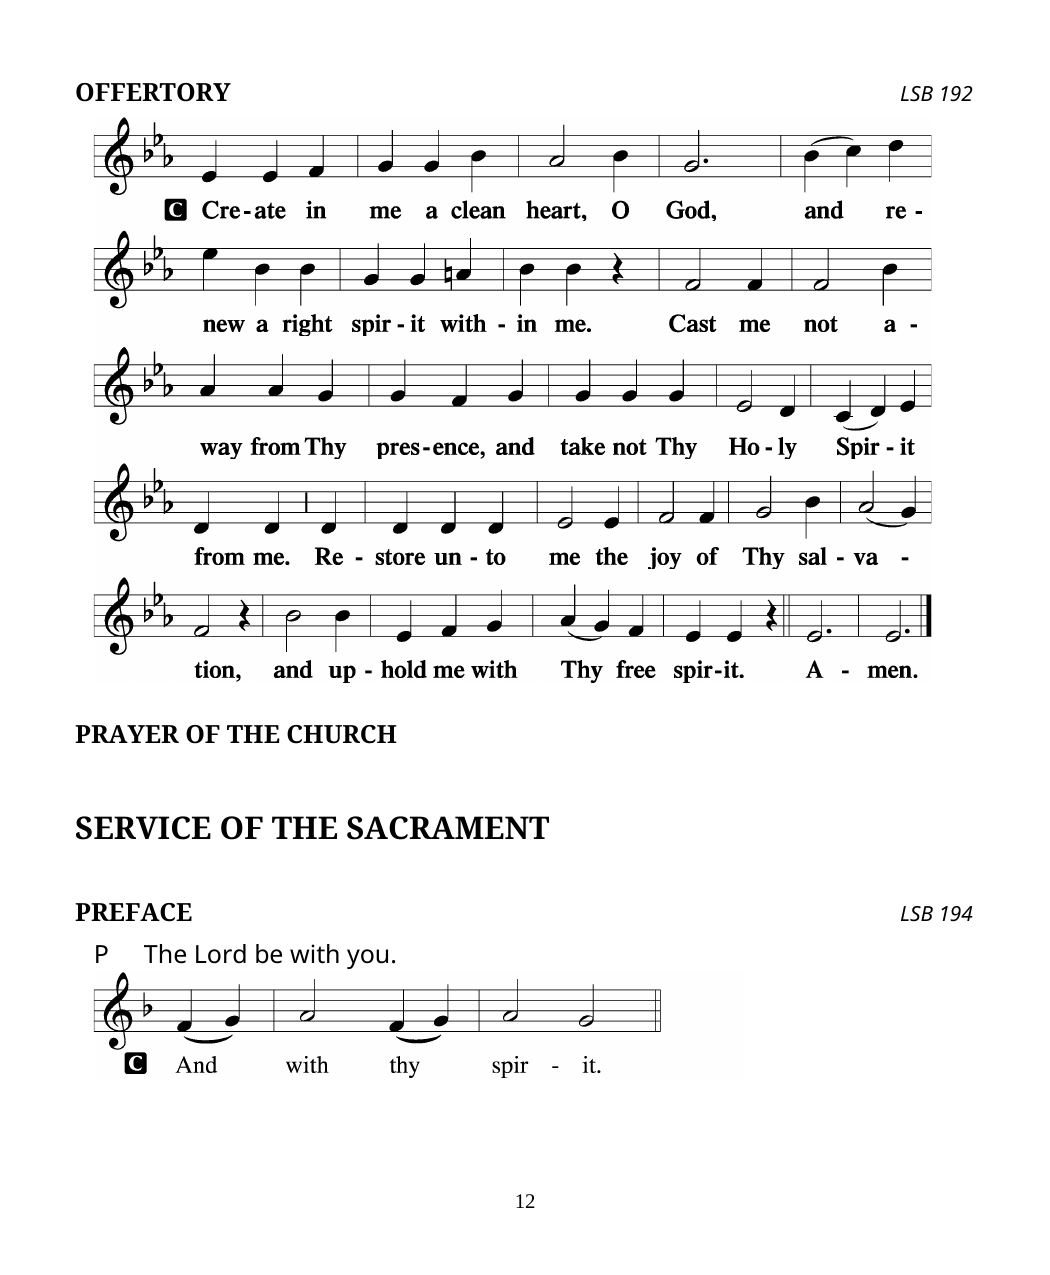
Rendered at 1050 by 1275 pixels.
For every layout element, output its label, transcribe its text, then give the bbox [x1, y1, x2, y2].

subtitle SERVICE OF THE SACRAMENT [75, 806, 975, 848]
text P The Lord be with you. [94, 937, 975, 971]
picture [93, 971, 746, 1078]
text PREFACE LSB 194 [75, 895, 975, 929]
text OFFERTORY LSB 192 [75, 75, 975, 109]
text PRAYER OF THE CHURCH [75, 717, 975, 751]
picture [93, 117, 932, 683]
